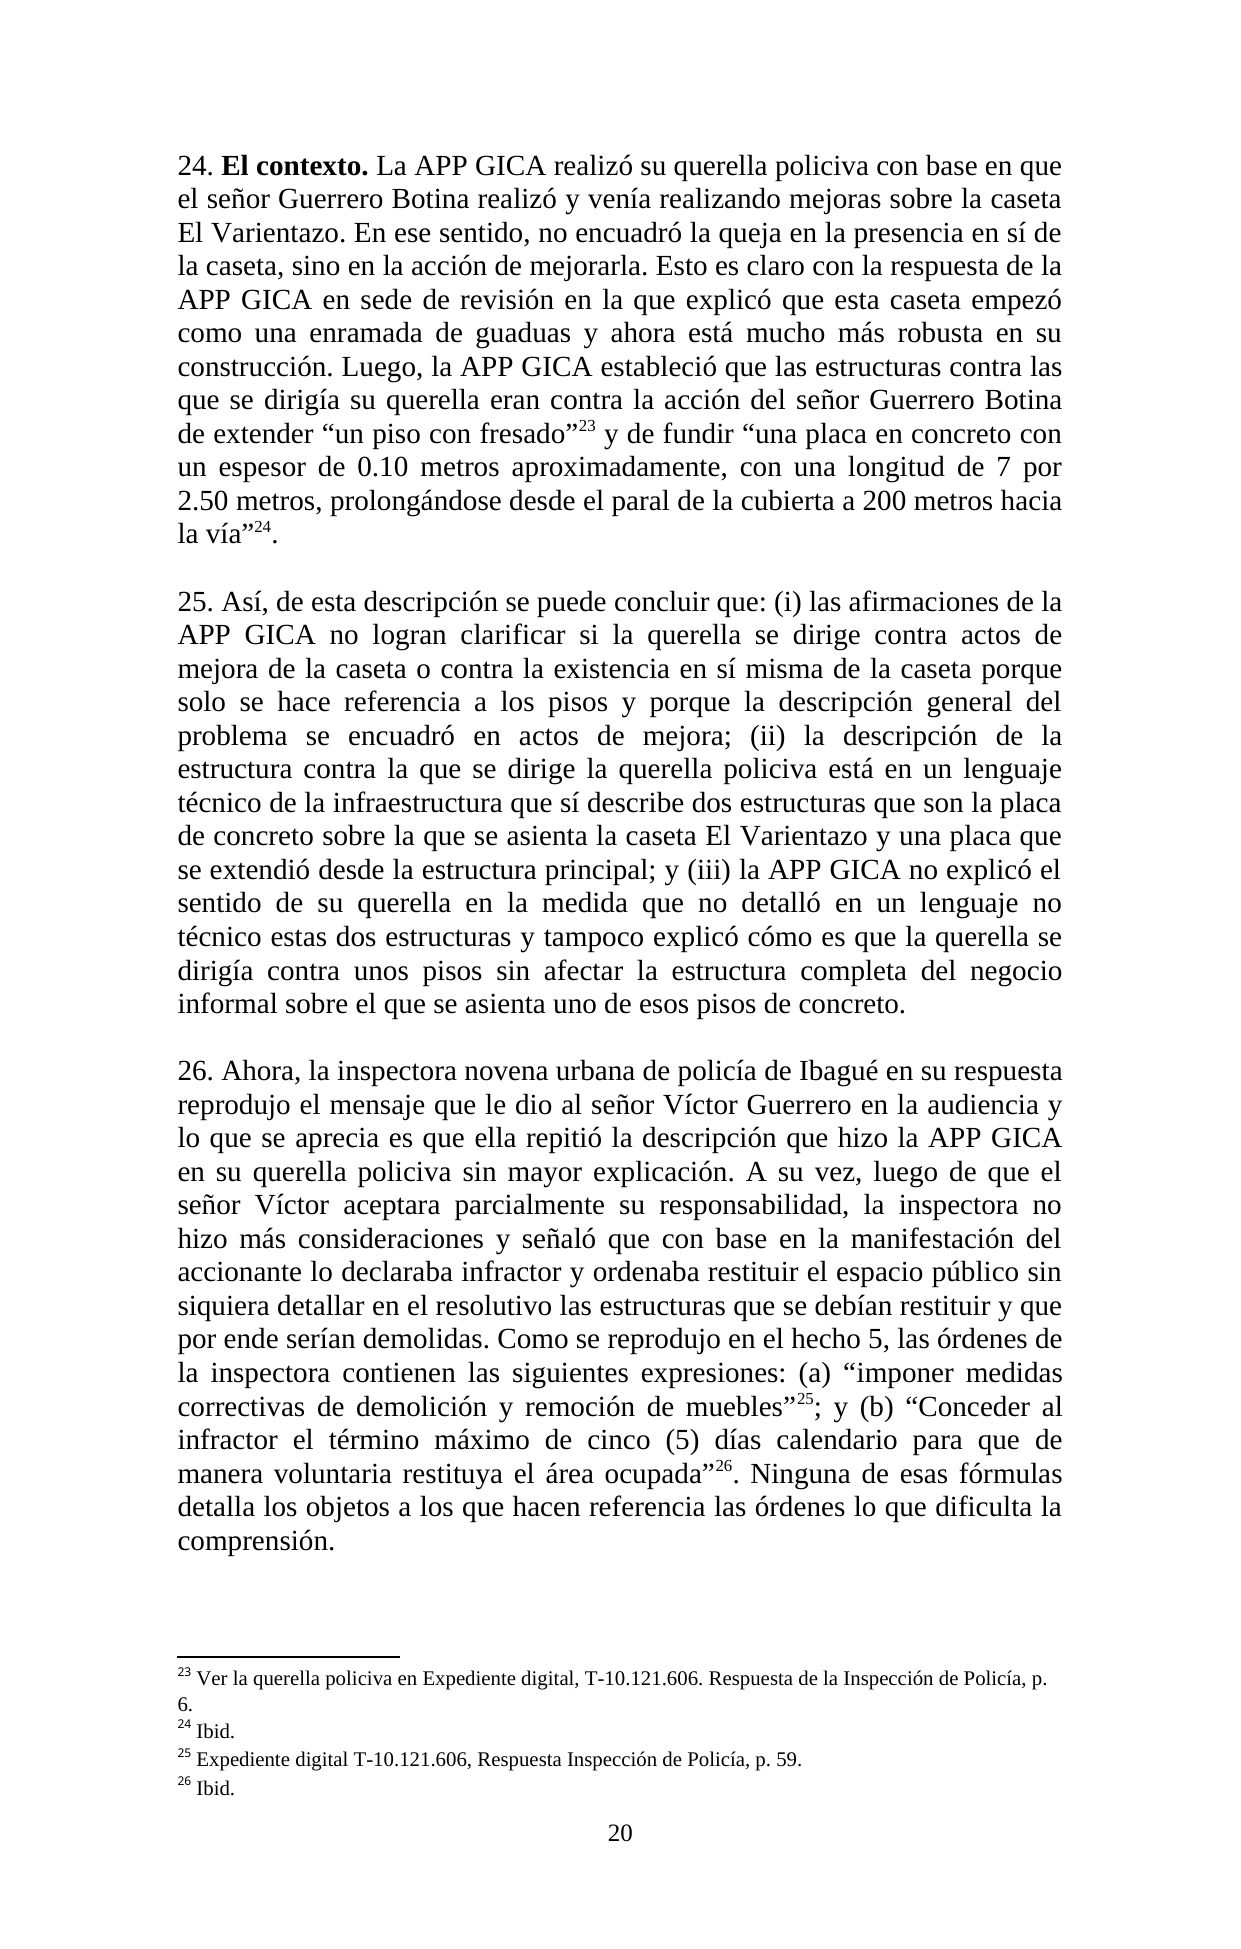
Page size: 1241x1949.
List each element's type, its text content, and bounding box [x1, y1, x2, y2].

list El contexto. La APP GICA realizó su querella policiva con base en que el señor Guerrero Botina realizó y venía realizando mejoras sobre la caseta El Varientazo. En ese sentido, no encuadró la queja en la presencia en sí de la caseta, sino en la acción de mejorarla. Esto es claro con la respuesta de la APP GICA en sede de revisión en la que explicó que esta caseta empezó como una enramada de guaduas y ahora está mucho más robusta en su construcción. Luego, la APP GICA estableció que las estructuras contra las que se dirigía su querella eran contra la acción del señor Guerrero Botina de extender “un piso con fresado” y de fundir “una placa en concreto con un espesor de 0.10 metros aproximadamente, con una longitud de 7 por 2.50 metros, prolongándose desde el paral de la cubierta a 200 metros hacia la vía”. [177, 148, 1063, 550]
list Así, de esta descripción se puede concluir que: (i) las afirmaciones de la APP GICA no logran clarificar si la querella se dirige contra actos de mejora de la caseta o contra la existencia en sí misma de la caseta porque solo se hace referencia a los pisos y porque la descripción general del problema se encuadró en actos de mejora; (ii) la descripción de la estructura contra la que se dirige la querella policiva está en un lenguaje técnico de la infraestructura que sí describe dos estructuras que son la placa de concreto sobre la que se asienta la caseta El Varientazo y una placa que se extendió desde la estructura principal; y (iii) la APP GICA no explicó el sentido de su querella en la medida que no detalló en un lenguaje no técnico estas dos estructuras y tampoco explicó cómo es que la querella se dirigía contra unos pisos sin afectar la estructura completa del negocio informal sobre el que se asienta uno de esos pisos de concreto. [177, 584, 1063, 1020]
list Ahora, la inspectora novena urbana de policía de Ibagué en su respuesta reprodujo el mensaje que le dio al señor Víctor Guerrero en la audiencia y lo que se aprecia es que ella repitió la descripción que hizo la APP GICA en su querella policiva sin mayor explicación. A su vez, luego de que el señor Víctor aceptara parcialmente su responsabilidad, la inspectora no hizo más consideraciones y señaló que con base en la manifestación del accionante lo declaraba infractor y ordenaba restituir el espacio público sin siquiera detallar en el resolutivo las estructuras que se debían restituir y que por ende serían demolidas. Como se reprodujo en el hecho 5, las órdenes de la inspectora contienen las siguientes expresiones: (a) “imponer medidas correctivas de demolición y remoción de muebles”; y (b) “Conceder al infractor el término máximo de cinco (5) días calendario para que de manera voluntaria restituya el área ocupada”. Ninguna de esas fórmulas detalla los objetos a los que hacen referencia las órdenes lo que dificulta la comprensión. [177, 1053, 1063, 1556]
